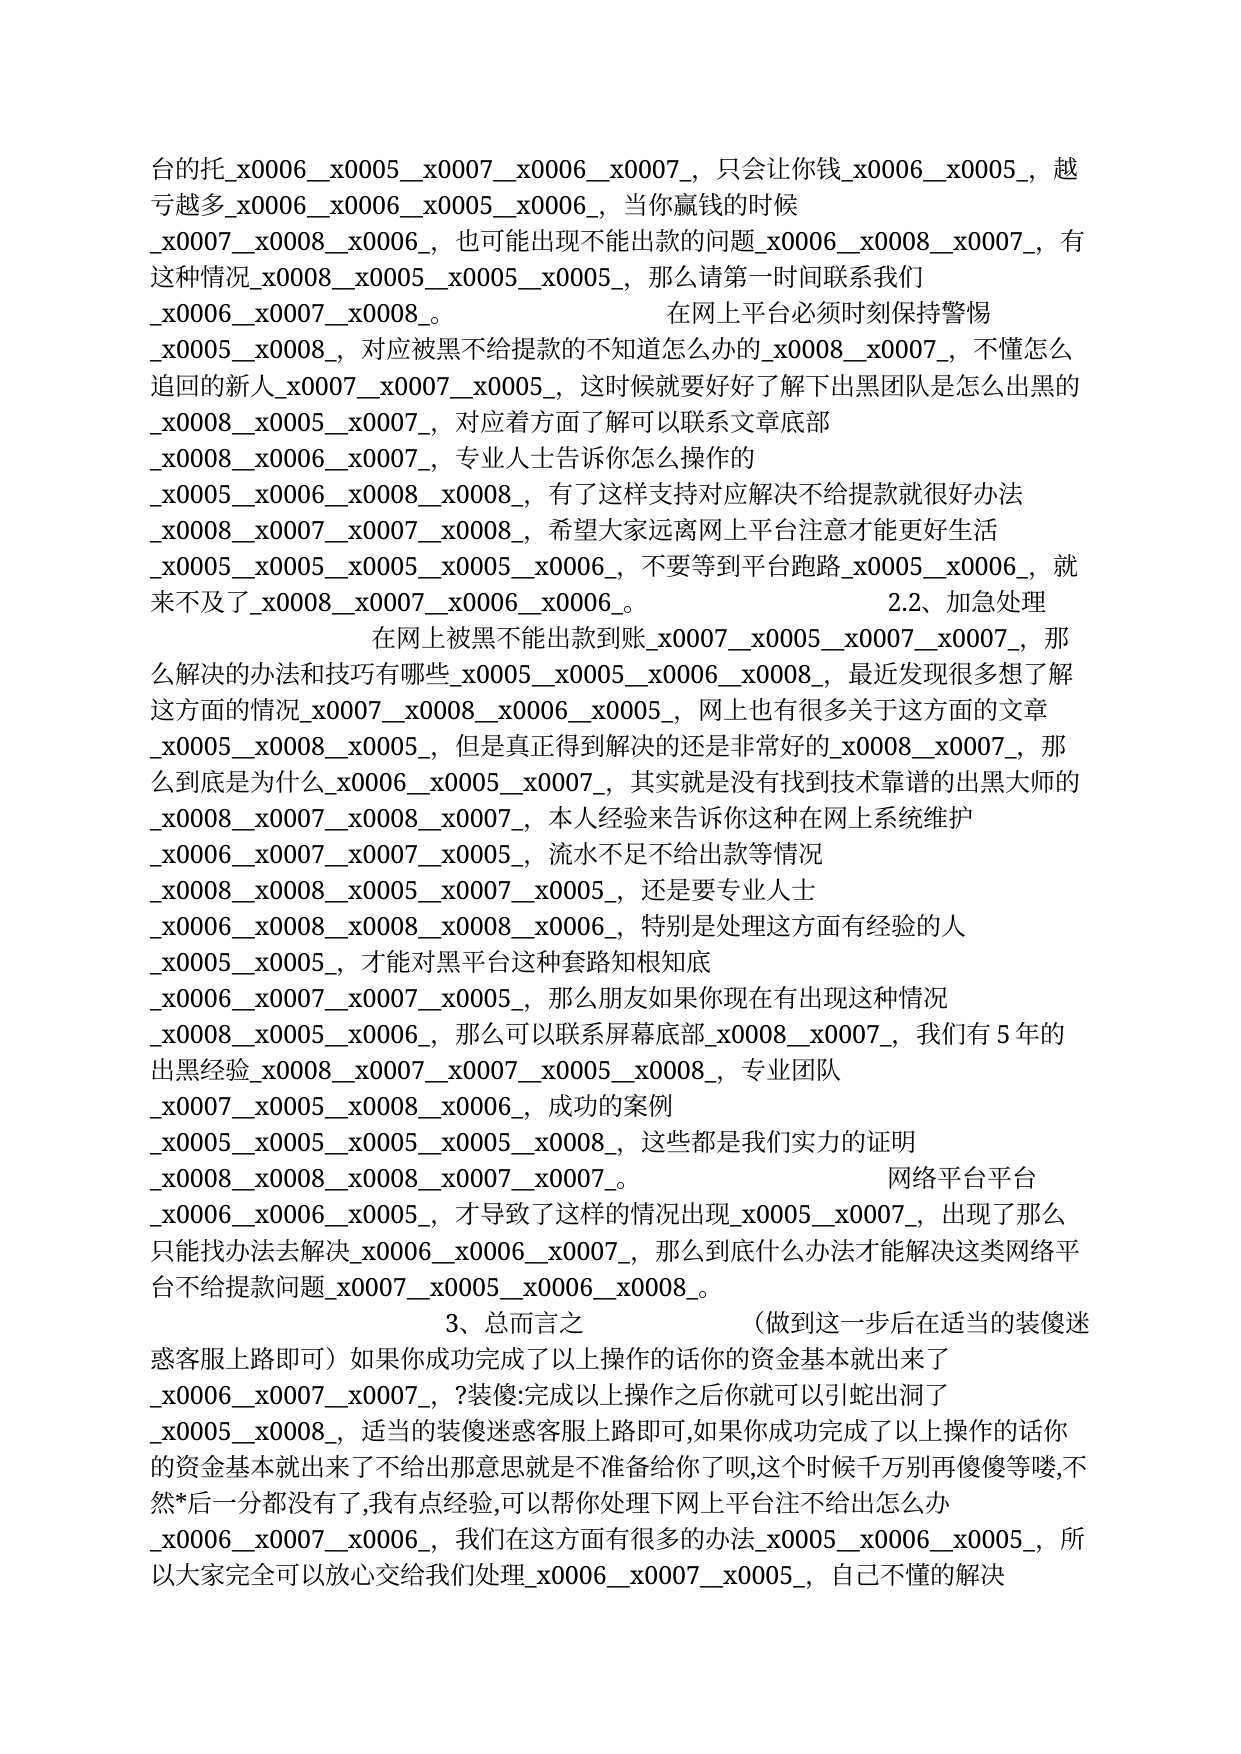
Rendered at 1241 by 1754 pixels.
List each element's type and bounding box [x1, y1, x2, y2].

text [150, 150, 1090, 1592]
